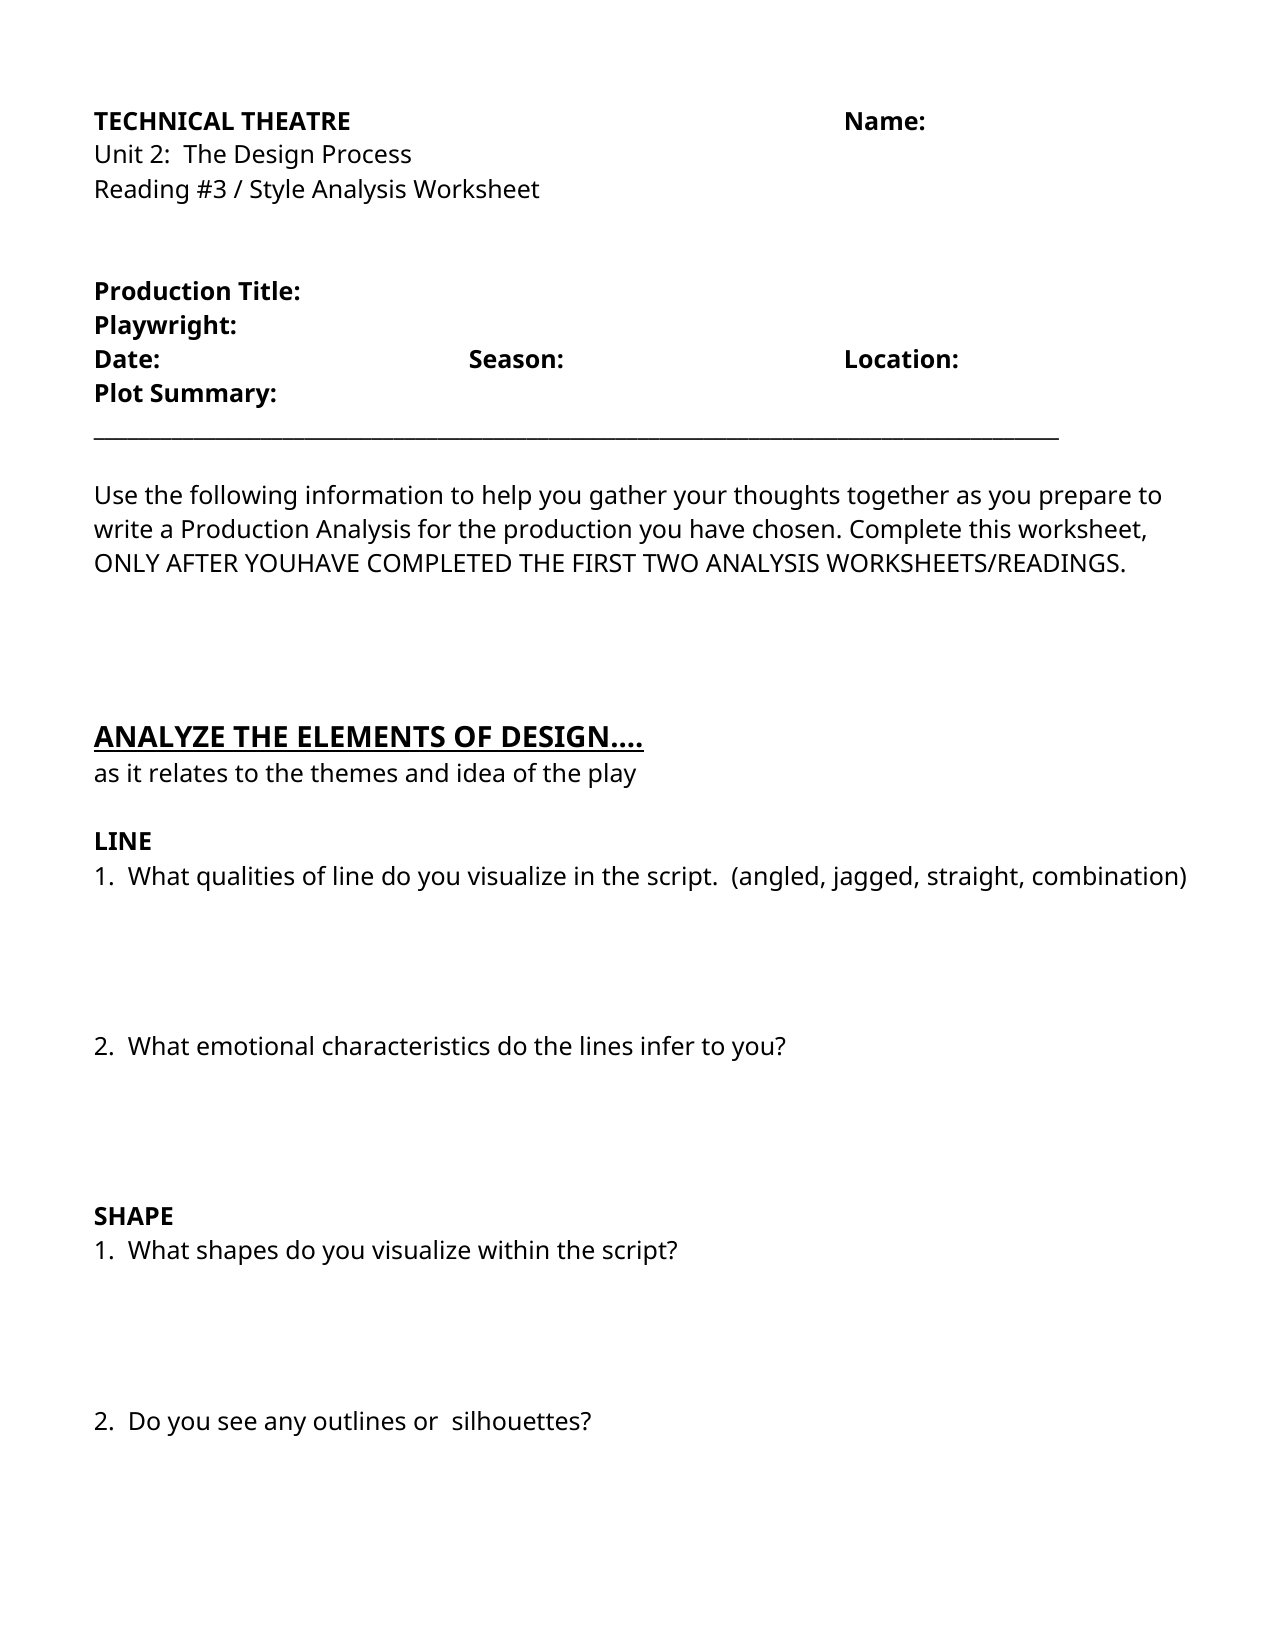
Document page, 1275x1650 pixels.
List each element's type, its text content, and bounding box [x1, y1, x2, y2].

text as it relates to the themes and idea of the play [94, 756, 1191, 790]
text TECHNICAL THEATRE Name: [94, 103, 1191, 137]
text 2. What emotional characteristics do the lines infer to you? [94, 1028, 1191, 1062]
text LINE [94, 824, 1191, 858]
text _______________________________________________________________________________________ [94, 410, 1191, 444]
text Date: Season: Location: [94, 342, 1191, 376]
text 2. Do you see any outlines or silhouettes? [94, 1403, 1191, 1437]
text Reading #3 / Style Analysis Worksheet [94, 171, 1191, 205]
text Production Title: [94, 273, 1191, 307]
text Playwright: [94, 307, 1191, 342]
text 1. What qualities of line do you visualize in the script. (angled, jagged, straight, combination) [94, 858, 1191, 892]
text SHAPE [94, 1199, 1191, 1233]
text 1. What shapes do you visualize within the script? [94, 1233, 1191, 1267]
text Unit 2: The Design Process [94, 137, 1191, 171]
text Use the following information to help you gather your thoughts together as you prepare to write a Production Analysis for the production you have chosen. Complete this worksheet, ONLY AFTER YOUHAVE COMPLETED THE FIRST TWO ANALYSIS WORKSHEETS/READINGS. [94, 478, 1191, 580]
text ANALYZE THE ELEMENTS OF DESIGN.... [94, 716, 1191, 756]
text Plot Summary: [94, 376, 1191, 410]
